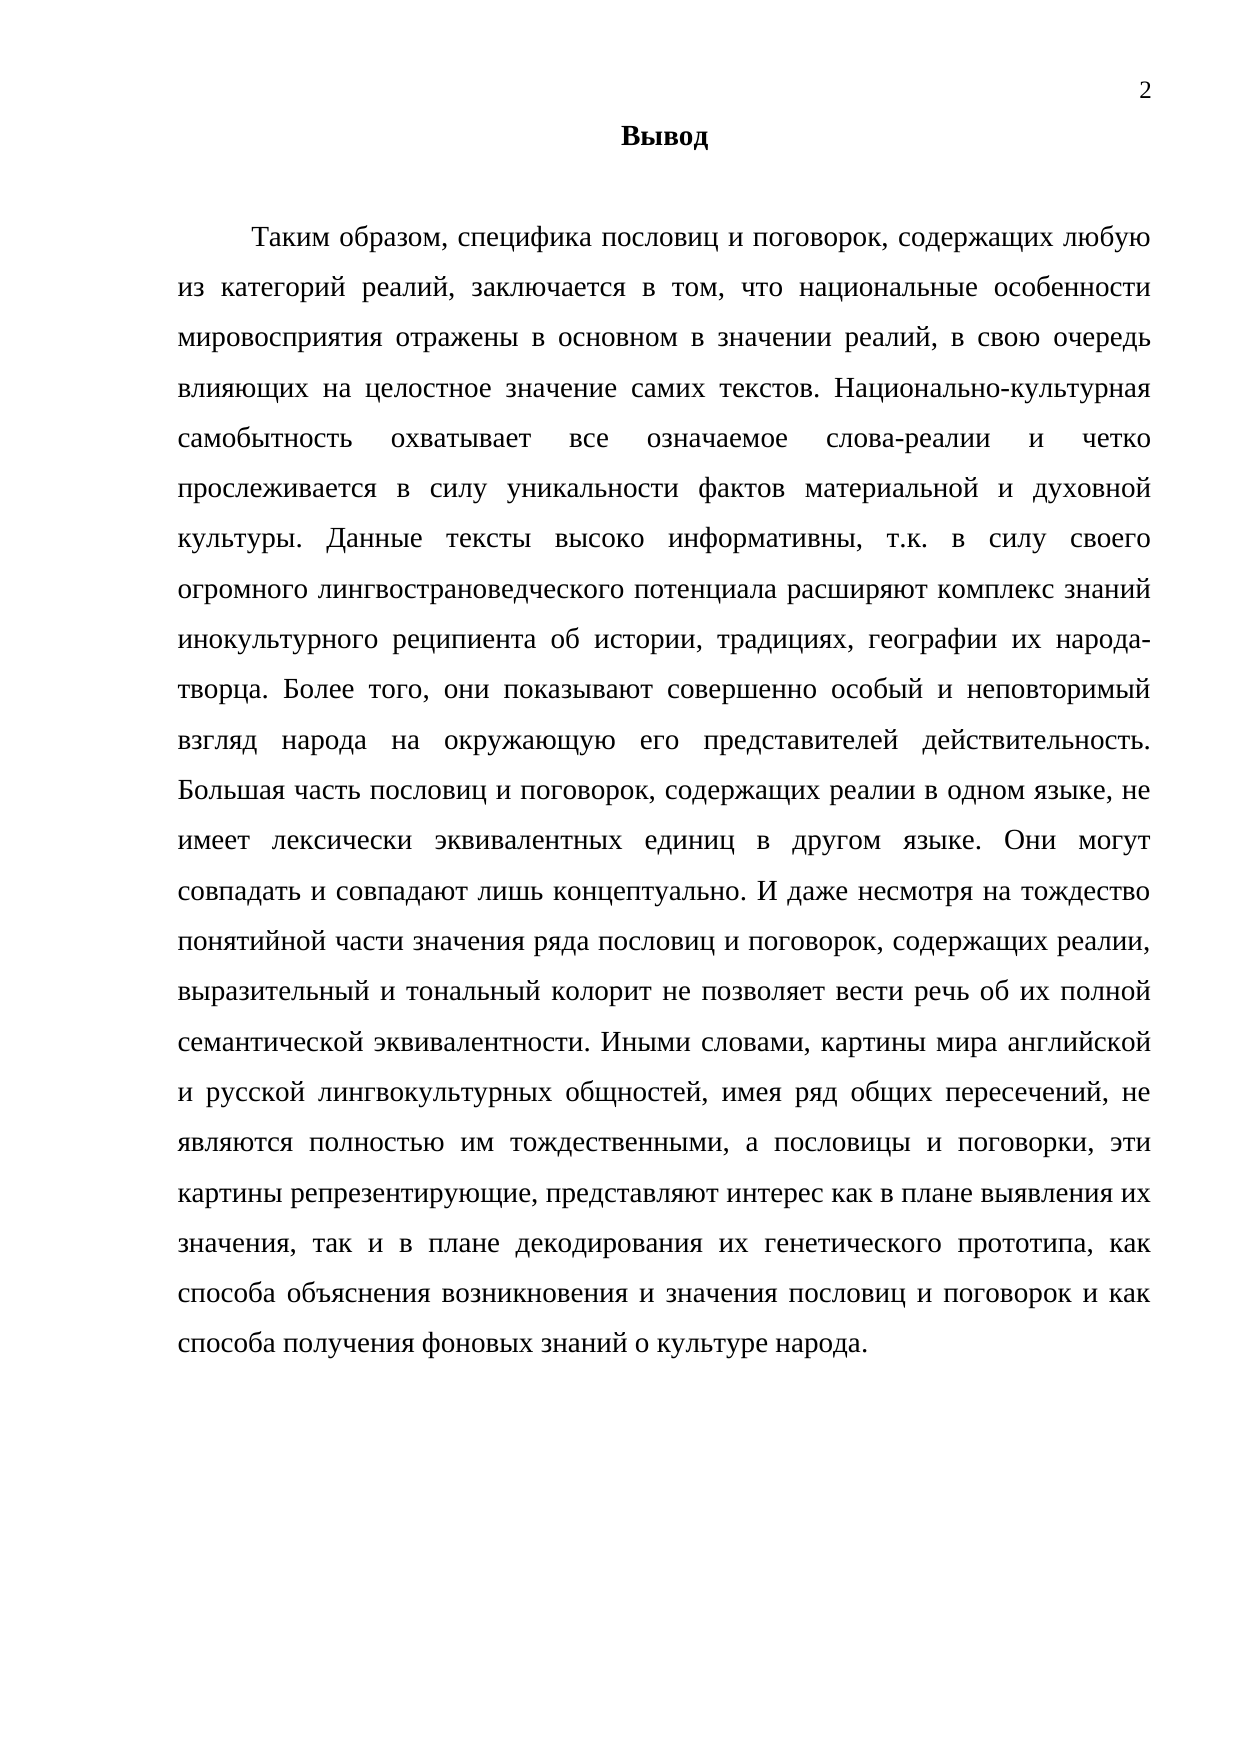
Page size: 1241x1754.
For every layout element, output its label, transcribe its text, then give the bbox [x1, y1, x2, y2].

text Таким образом, специфика пословиц и поговорок, содержащих любую из категорий реалий, заключается в том, что национальные особенности мировосприятия отражены в основном в значении реалий, в свою очередь влияющих на целостное значение самих текстов. Национально-культурная самобытность охватывает все означаемое слова-реалии и четко прослеживается в силу уникальности фактов материальной и духовной культуры. Данные тексты высоко информативны, т.к. в силу своего огромного лингвострановедческого потенциала расширяют комплекс знаний инокультурного реципиента об истории, традициях, географии их народа-творца. Более того, они показывают совершенно особый и неповторимый взгляд народа на окружающую его представителей действительность. Большая часть пословиц и поговорок, содержащих реалии в одном языке, не имеет лексически эквивалентных единиц в другом языке. Они могут совпадать и совпадают лишь концептуально. И даже несмотря на тождество понятийной части значения ряда пословиц и поговорок, содержащих реалии, выразительный и тональный колорит не позволяет вести речь об их полной семантической эквивалентности. Иными словами, картины мира английской и русской лингвокультурных общностей, имея ряд общих пересечений, не являются полностью им тождественными, а пословицы и поговорки, эти картины репрезентирующие, представляют интерес как в плане выявления их значения, так и в плане декодирования их генетического прототипа, как способа объяснения возникновения и значения пословиц и поговорок и как способа получения фоновых знаний о культуре народа. [177, 219, 1152, 1359]
text Вывод [177, 118, 1152, 152]
